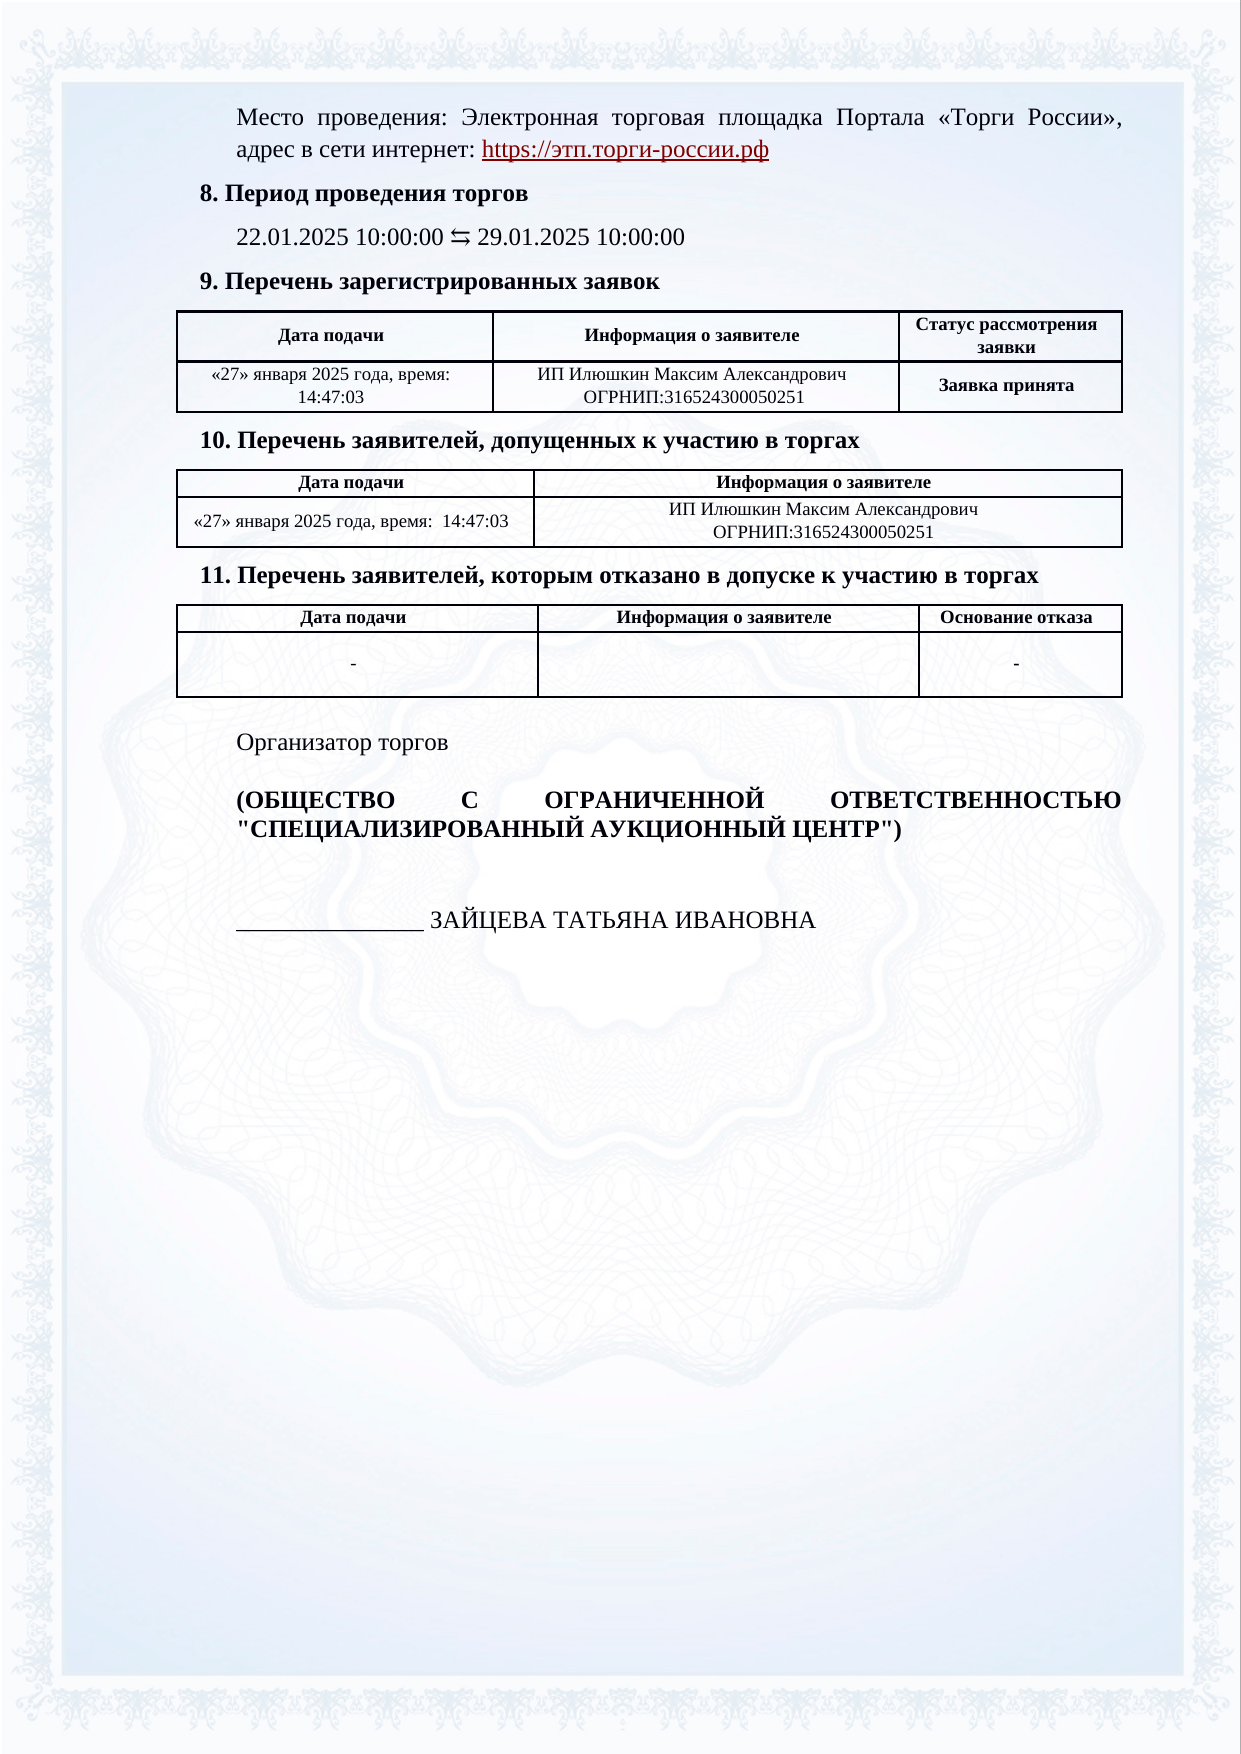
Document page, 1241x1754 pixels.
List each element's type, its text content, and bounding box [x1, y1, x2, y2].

table_cell - [178, 633, 537, 696]
table_header Основание отказа [920, 606, 1121, 631]
text 9. Перечень зарегистрированных заявок [177, 266, 1122, 295]
table_cell ИП Илюшкин Максим Александрович ОГРНИП:316524300050251 [494, 363, 898, 411]
table_cell ИП Илюшкин Максим Александрович ОГРНИП:316524300050251 [535, 498, 1121, 546]
table_cell «27» января 2025 года, время: 14:47:03 [178, 498, 533, 546]
table_cell «27» января 2025 года, время: 14:47:03 [178, 363, 492, 411]
text 11. Перечень заявителей, которым отказано в допуске к участию в торгах [177, 560, 1122, 589]
list 8. Период проведения торгов [177, 178, 1122, 207]
table_cell [539, 633, 918, 696]
text 22.01.2025 10:00:00 ⇆ 29.01.2025 10:00:00 [192, 222, 1122, 251]
table_header Информация о заявителе [494, 313, 898, 360]
table_header Информация о заявителе [539, 606, 918, 631]
table_cell - [920, 633, 1121, 696]
text _______________ ЗАЙЦЕВА ТАТЬЯНА ИВАНОВНА [236, 905, 1122, 934]
table_header Дата подачи [178, 471, 533, 496]
table_header Дата подачи [178, 313, 492, 360]
text 10. Перечень заявителей, допущенных к участию в торгах [177, 425, 1122, 454]
table_cell Заявка принята [900, 363, 1121, 411]
text Место проведения: Электронная торговая площадка Портала «Торги России», адрес в сети интернет: https://этп.торги-россии.рф [236, 102, 1122, 163]
table_header Статус рассмотрения заявки [900, 313, 1121, 360]
text (ОБЩЕСТВО С ОГРАНИЧЕННОЙ ОТВЕТСТВЕННОСТЬЮ "СПЕЦИАЛИЗИРОВАННЫЙ АУКЦИОННЫЙ ЦЕНТР") [236, 785, 1122, 843]
text Организатор торгов [236, 727, 1122, 756]
table_header Дата подачи [178, 606, 537, 631]
picture [2, 2, 1241, 1754]
table_header Информация о заявителе [535, 471, 1121, 496]
